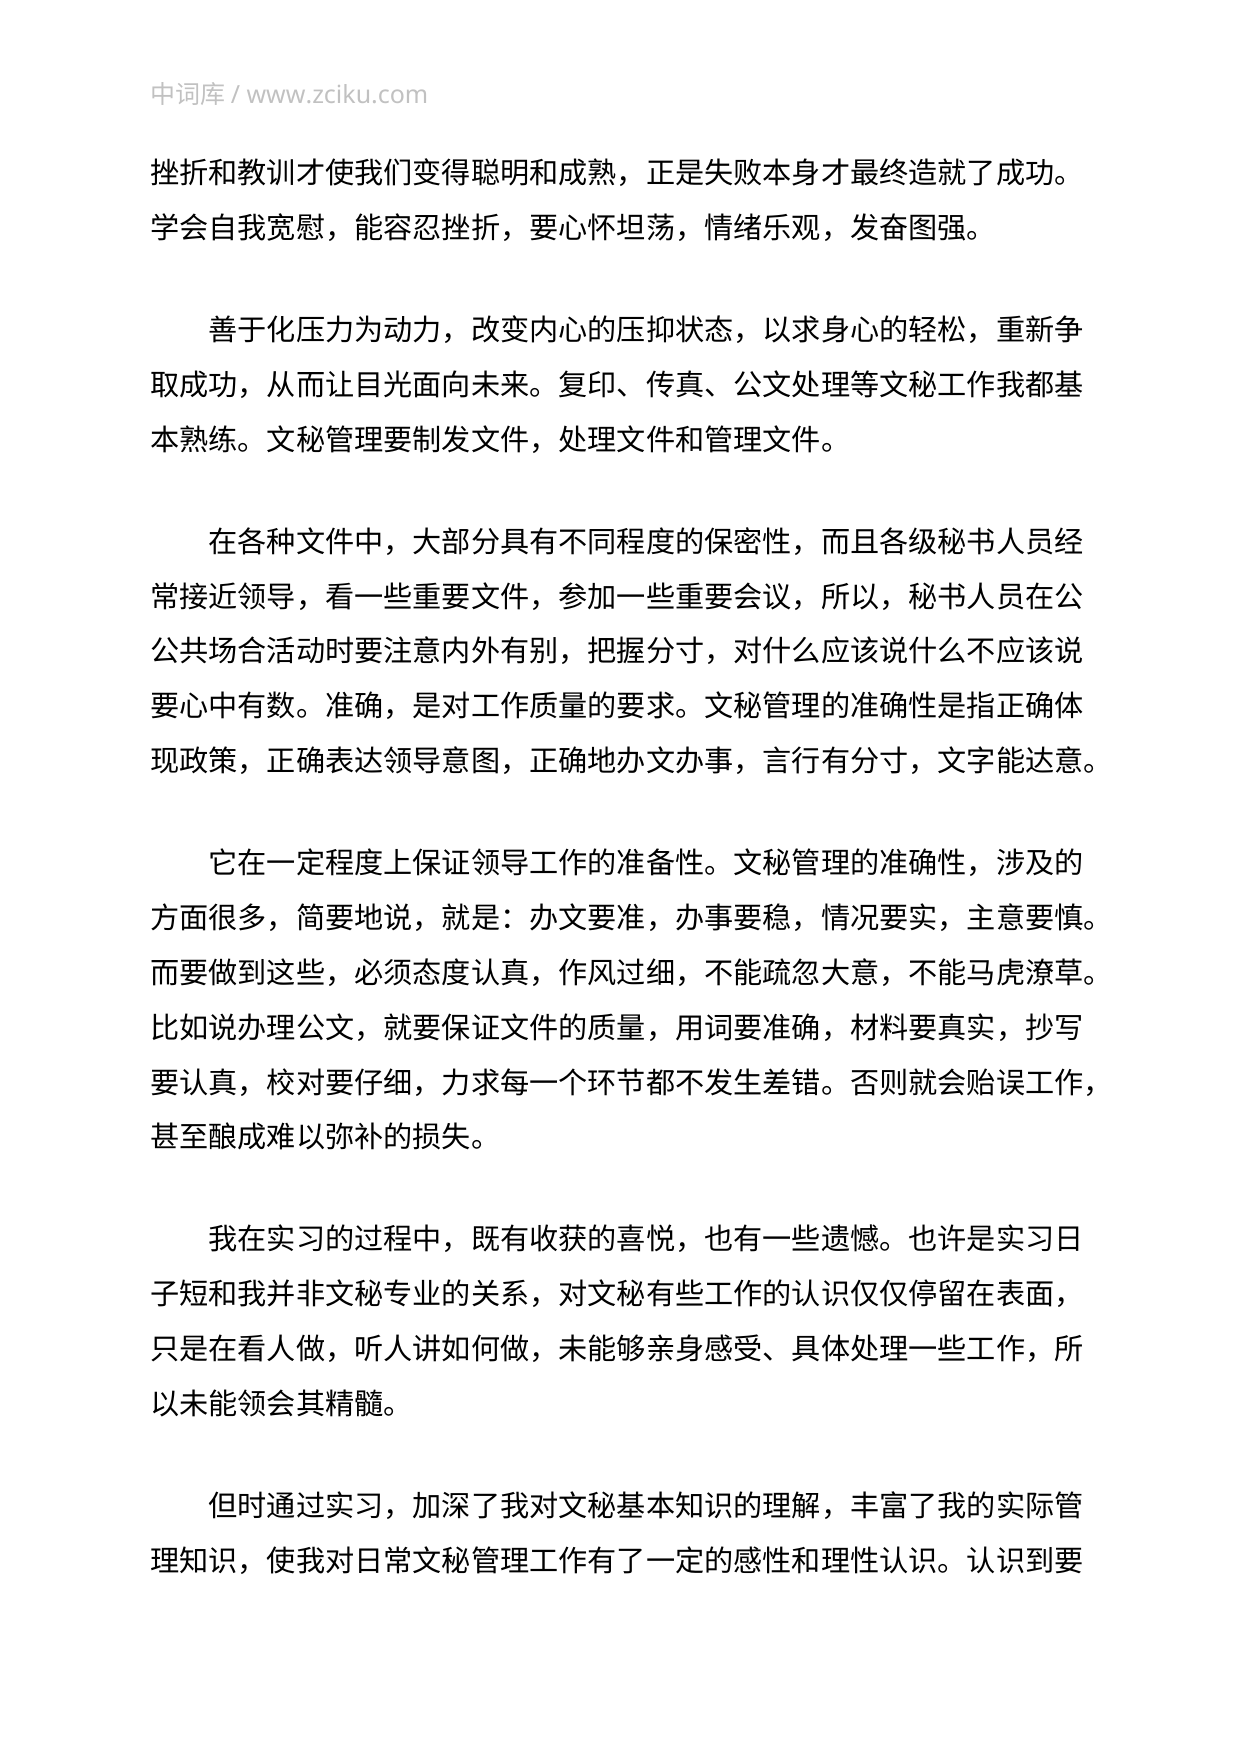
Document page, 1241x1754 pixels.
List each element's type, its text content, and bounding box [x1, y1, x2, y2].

text 它在一定程度上保证领导工作的准备性。文秘管理的准确性，涉及的方面很多，简要地说，就是：办文要准，办事要稳，情况要实，主意要慎。而要做到这些，必须态度认真，作风过细，不能疏忽大意，不能马虎潦草。比如说办理公文，就要保证文件的质量，用词要准确，材料要真实，抄写要认真，校对要仔细，力求每一个环节都不发生差错。否则就会贻误工作，甚至酿成难以弥补的损失。 [150, 839, 1090, 1156]
text 善于化压力为动力，改变内心的压抑状态，以求身心的轻松，重新争取成功，从而让目光面向未来。复印、传真、公文处理等文秘工作我都基本熟练。文秘管理要制发文件，处理文件和管理文件。 [150, 307, 1090, 459]
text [150, 1482, 1090, 1579]
text 我在实习的过程中，既有收获的喜悦，也有一些遗憾。也许是实习日子短和我并非文秘专业的关系，对文秘有些工作的认识仅仅停留在表面，只是在看人做，听人讲如何做，未能够亲身感受、具体处理一些工作，所以未能领会其精髓。 [150, 1216, 1090, 1423]
text 在各种文件中，大部分具有不同程度的保密性，而且各级秘书人员经常接近领导，看一些重要文件，参加一些重要会议，所以，秘书人员在公公共场合活动时要注意内外有别，把握分寸，对什么应该说什么不应该说要心中有数。准确，是对工作质量的要求。文秘管理的准确性是指正确体现政策，正确表达领导意图，正确地办文办事，言行有分寸，文字能达意。 [150, 518, 1090, 780]
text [150, 150, 1090, 247]
